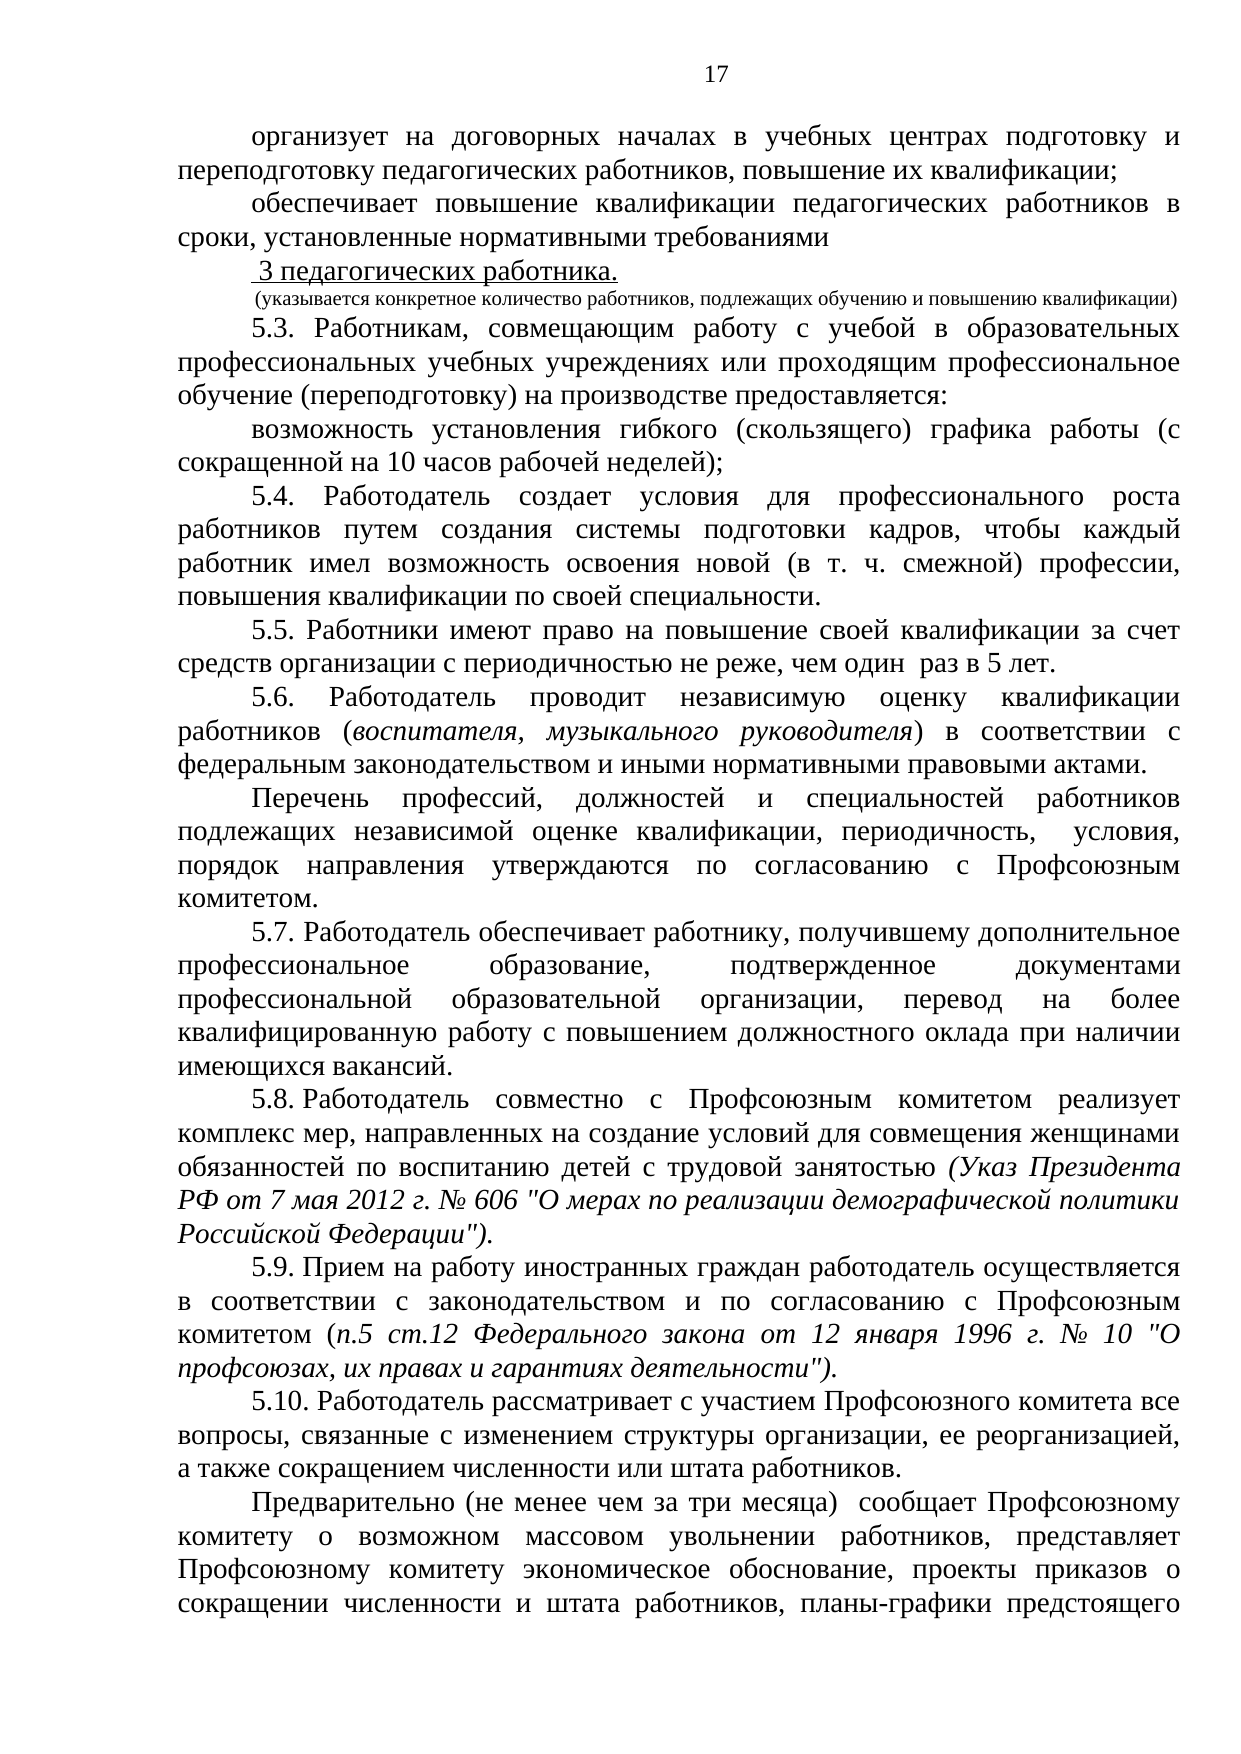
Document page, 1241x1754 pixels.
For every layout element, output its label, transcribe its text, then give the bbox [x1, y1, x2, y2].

text организует на договорных началах в учебных центрах подготовку и переподготовку педагогических работников, повышение их квалификации; [177, 118, 1181, 186]
text Перечень профессий, должностей и специальностей работников подлежащих независимой оценке квалификации, периодичность, условия, порядок направления утверждаются по согласованию с Профсоюзным комитетом. [177, 780, 1181, 914]
text (указывается конкретное количество работников, подлежащих обучению и повышению квалификации) [177, 286, 1181, 310]
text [177, 1484, 1181, 1618]
text 5.7. Работодатель обеспечивает работнику, получившему дополнительное профессиональное образование, подтвержденное документами профессиональной образовательной организации, перевод на более квалифицированную работу с повышением должностного оклада при наличии имеющихся вакансий. [177, 914, 1181, 1082]
text 5.4. Работодатель создает условия для профессионального роста работников путем создания системы подготовки кадров, чтобы каждый работник имел возможность освоения новой (в т. ч. смежной) профессии, повышения квалификации по своей специальности. [177, 478, 1181, 612]
text 5.9. Прием на работу иностранных граждан работодатель осуществляется в соответствии с законодательством и по согласованию с Профсоюзным комитетом (п.5 ст.12 Федерального закона от 12 января 1996 г. № 10 "О профсоюзах, их правах и гарантиях деятельности"). [177, 1249, 1181, 1383]
subtitle 5.8. Работодатель совместно с Профсоюзным комитетом реализует комплекс мер, направленных на создание условий для совмещения женщинами обязанностей по воспитанию детей с трудовой занятостью (Указ Президента РФ от 7 мая 2012 г. № 606 "О мерах по реализации демографической политики Российской Федерации"). [177, 1082, 1181, 1249]
text возможность установления гибкого (скользящего) графика работы (с сокращенной на 10 часов рабочей неделей); [177, 411, 1181, 478]
text 3 педагогических работника. [177, 253, 1181, 286]
text обеспечивает повышение квалификации педагогических работников в сроки, установленные нормативными требованиями [177, 186, 1181, 253]
text 5.6. Работодатель проводит независимую оценку квалификации работников (воспитателя, музыкального руководителя) в соответствии с федеральным законодательством и иными нормативными правовыми актами. [177, 679, 1181, 780]
text 5.3. Работникам, совмещающим работу с учебой в образовательных профессиональных учебных учреждениях или проходящим профессиональное обучение (переподготовку) на производстве предоставляется: [177, 310, 1181, 411]
text 5.10. Работодатель рассматривает с участием Профсоюзного комитета все вопросы, связанные с изменением структуры организации, ее реорганизацией, а также сокращением численности или штата работников. [177, 1383, 1181, 1484]
text 5.5. Работники имеют право на повышение своей квалификации за счет средств организации с периодичностью не реже, чем один раз в 5 лет. [177, 612, 1181, 679]
